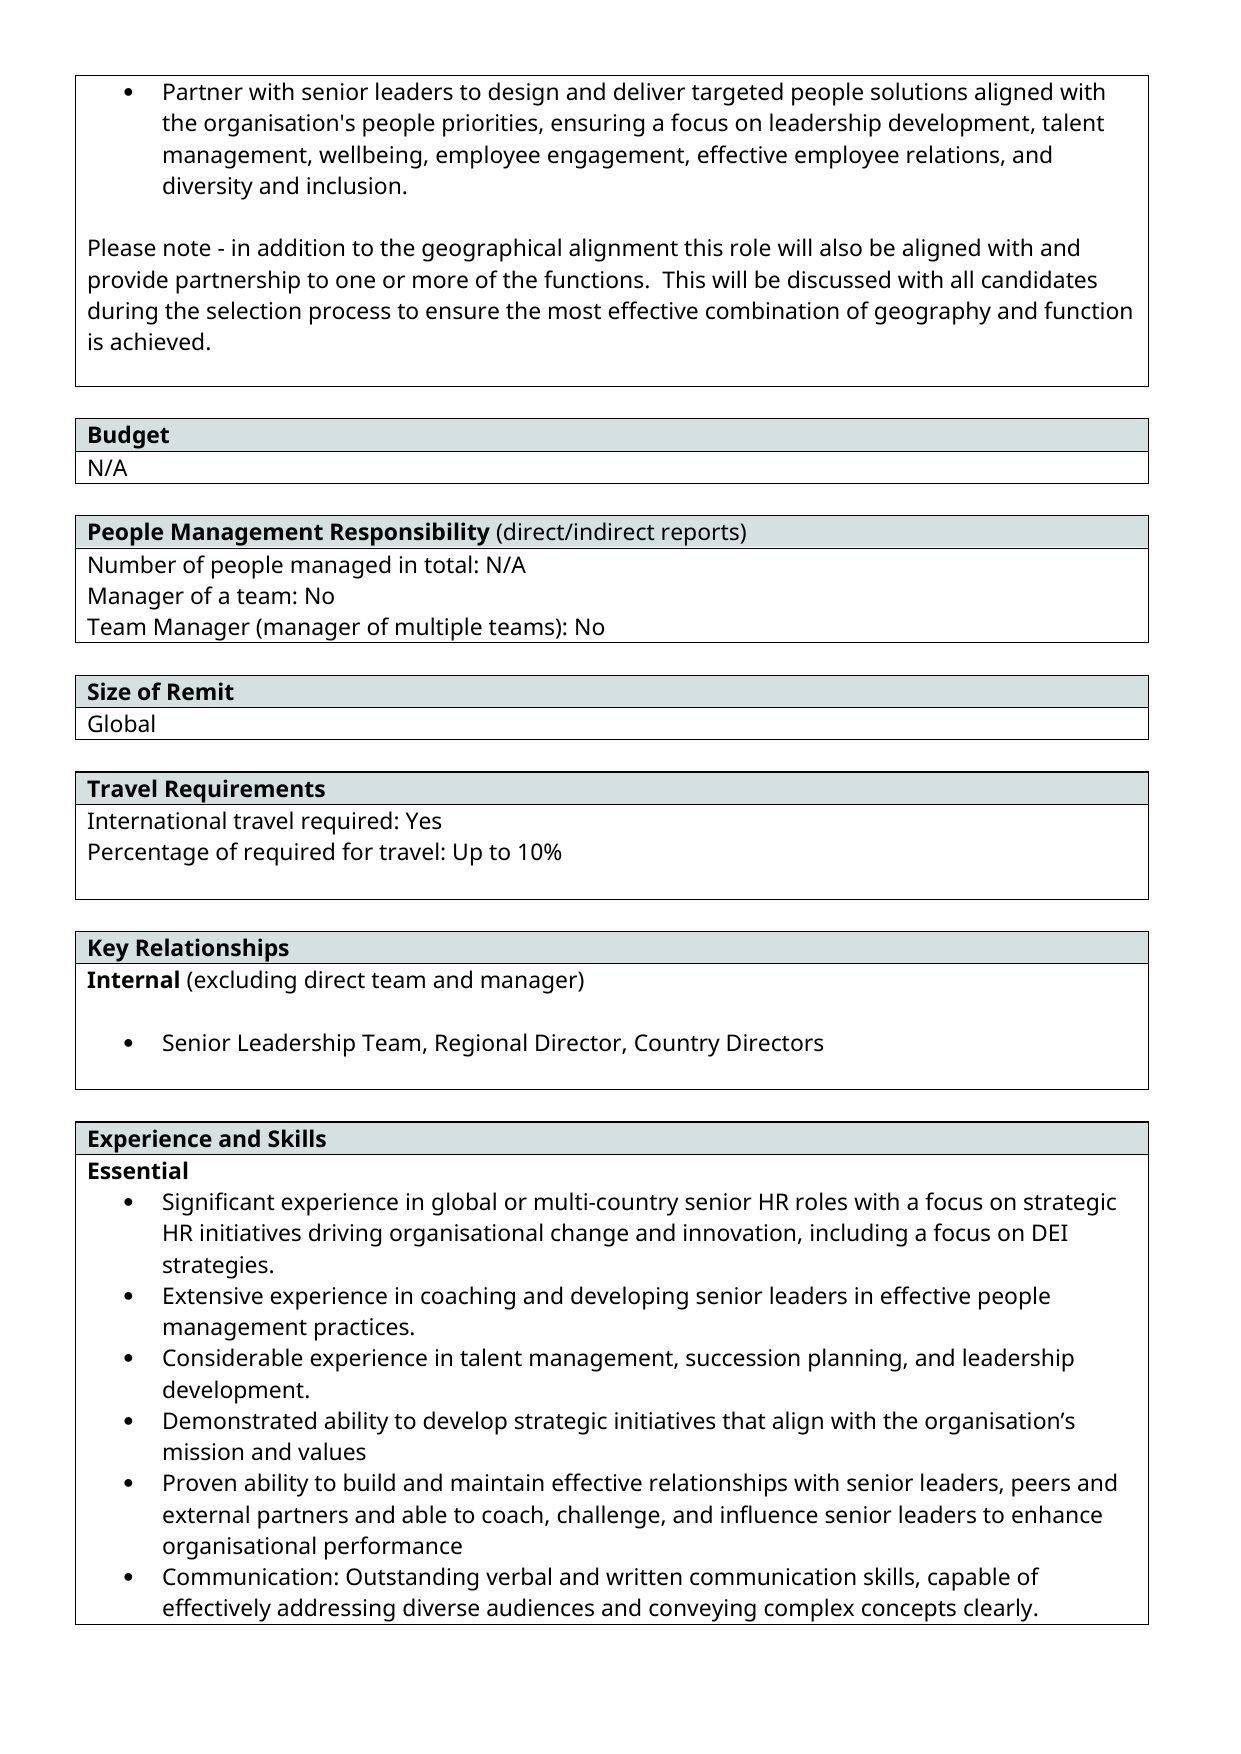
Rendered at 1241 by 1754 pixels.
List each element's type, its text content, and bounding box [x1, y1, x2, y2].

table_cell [76, 1155, 1148, 1623]
table_header Experience and Skills [76, 1123, 1148, 1154]
table_header Key Relationships [76, 932, 1148, 963]
table_header People Management Responsibility (direct/indirect reports) [76, 516, 1148, 547]
table_cell Global [76, 708, 1148, 739]
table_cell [76, 76, 1148, 386]
table_cell Number of people managed in total: N/A Manager of a team: No Team Manager (manager of multiple teams): No [76, 549, 1148, 642]
table_header Size of Remit [76, 676, 1148, 707]
table_cell N/A [76, 452, 1148, 483]
table_header Budget [76, 419, 1148, 451]
table_cell International travel required: Yes Percentage of required for travel: Up to 10% [76, 805, 1148, 898]
table_header Travel Requirements [76, 773, 1148, 804]
table_cell Internal (excluding direct team and manager) Senior Leadership Team, Regional Director, Country Directors [76, 964, 1148, 1089]
